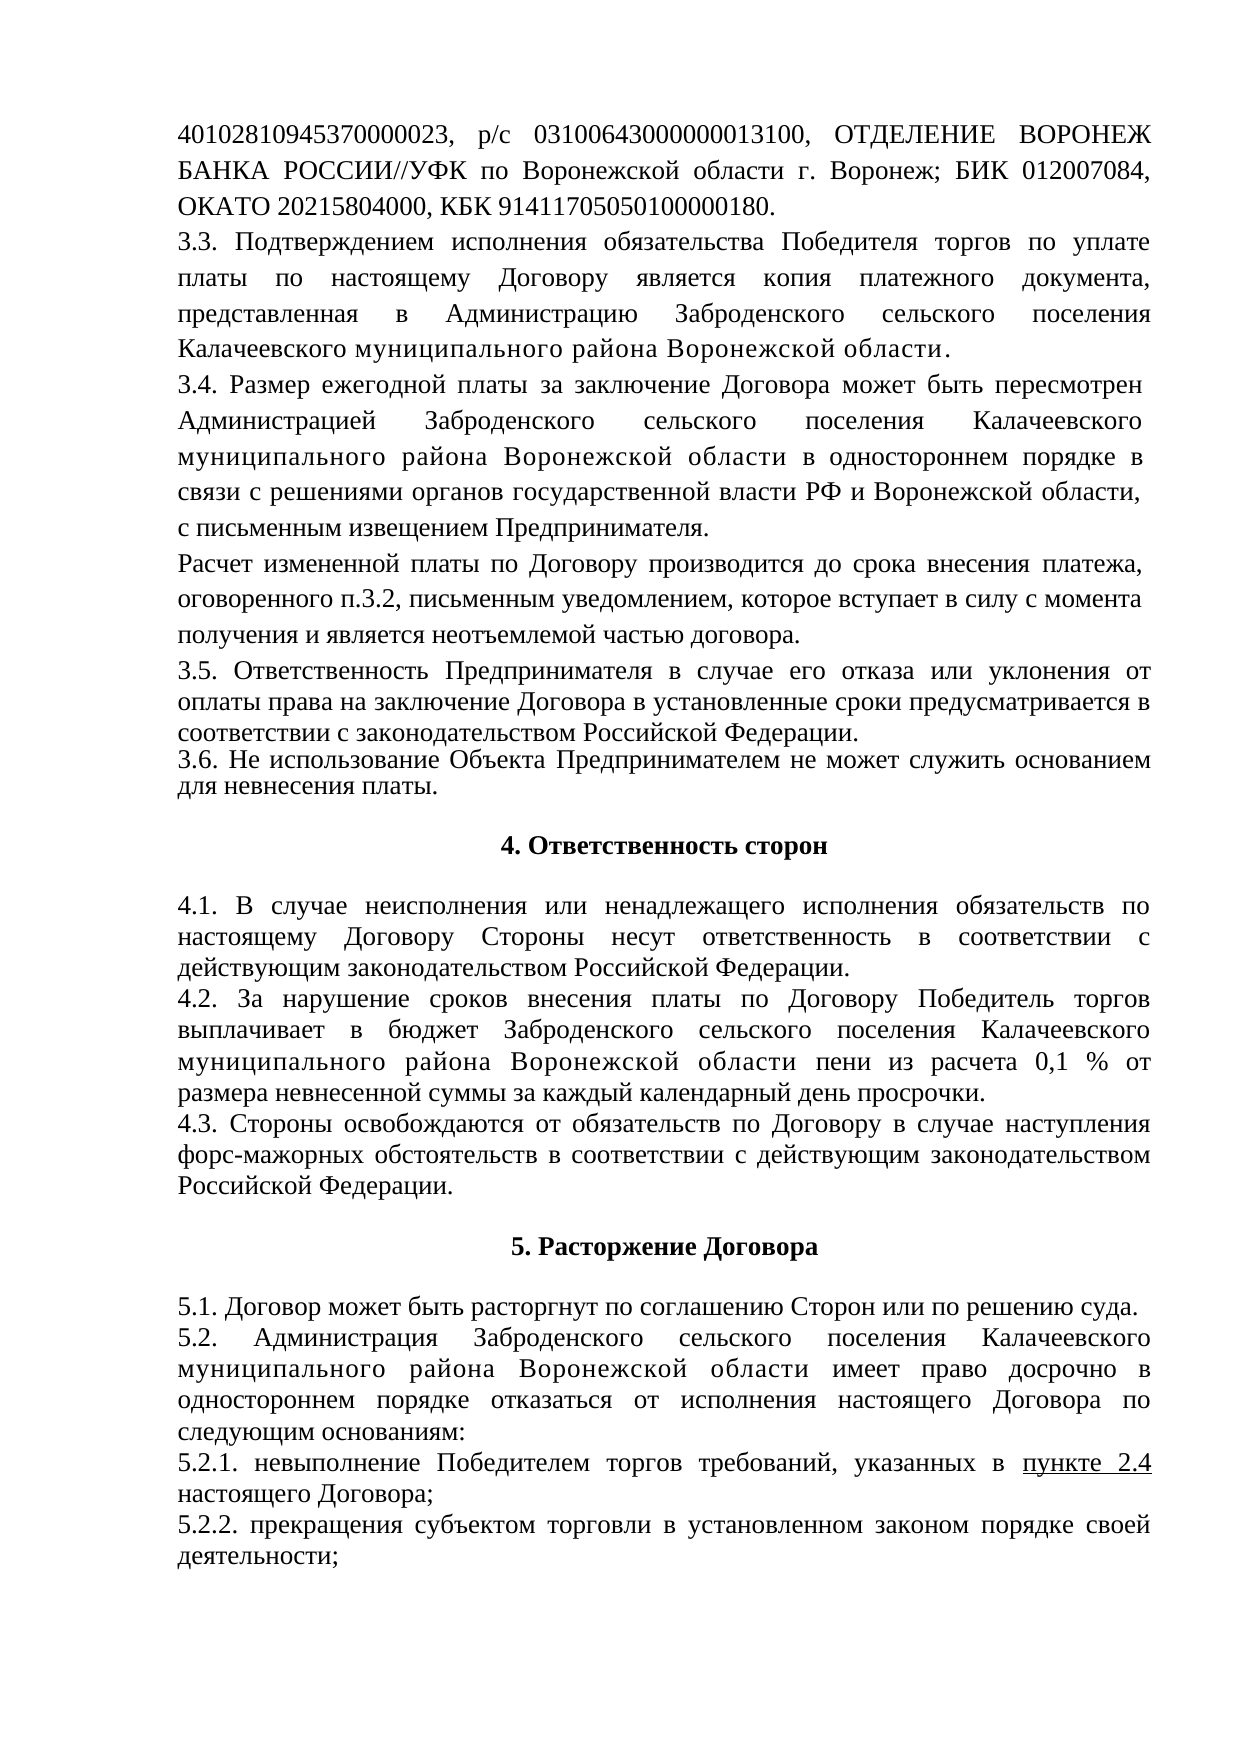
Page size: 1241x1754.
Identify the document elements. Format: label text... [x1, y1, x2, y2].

text 4. Ответственность сторон [177, 829, 1152, 860]
text 5.2.2. прекращения субъектом торговли в установленном законом порядке своей деятельности; [177, 1508, 1152, 1570]
text 5.2. Администрация Заброденского сельского поселения Калачеевского муниципального района Воронежской области имеет право досрочно в одностороннем порядке отказаться от исполнения настоящего Договора по следующим основаниям: [177, 1321, 1152, 1446]
text 5.2.1. невыполнение Победителем торгов требований, указанных в пункте 2.4 настоящего Договора; [177, 1446, 1152, 1508]
text 3.6. Не использование Объекта Предпринимателем не может служить основанием для невнесения платы. [177, 747, 1152, 799]
text 3.4. Размер ежегодной платы за заключение Договора может быть пересмотрен Администрацией Заброденского сельского поселения Калачеевского муниципального района Воронежской области в одностороннем порядке в связи с решениями органов государственной власти РФ и Воронежской области, с письменным извещением Предпринимателя. [177, 368, 1143, 542]
text 4.1. В случае неисполнения или ненадлежащего исполнения обязательств по настоящему Договору Стороны несут ответственность в соответствии с действующим законодательством Российской Федерации. [177, 889, 1152, 982]
text 5.1. Договор может быть расторгнут по соглашению Сторон или по решению суда. [177, 1290, 1152, 1321]
text 3.5. Ответственность Предпринимателя в случае его отказа или уклонения от оплаты права на заключение Договора в установленные сроки предусматривается в соответствии с законодательством Российской Федерации. [177, 654, 1152, 747]
text Расчет измененной платы по Договору производится до срока внесения платежа, оговоренного п.3.2, письменным уведомлением, которое вступает в силу с момента получения и является неотъемлемой частью договора. [177, 547, 1143, 649]
text 4.2. За нарушение сроков внесения платы по Договору Победитель торгов выплачивает в бюджет Заброденского сельского поселения Калачеевского муниципального района Воронежской области пени из расчета 0,1 % от размера невнесенной суммы за каждый календарный день просрочки. [177, 982, 1152, 1107]
text 4.3. Стороны освобождаются от обязательств по Договору в случае наступления форс-мажорных обстоятельств в соответствии с действующим законодательством Российской Федерации. [177, 1107, 1152, 1201]
text 3.3. Подтверждением исполнения обязательства Победителя торгов по уплате платы по настоящему Договору является копия платежного документа, представленная в Администрацию Заброденского сельского поселения Калачеевского муниципального района Воронежской области. [177, 225, 1152, 364]
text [177, 118, 1152, 221]
text 5. Расторжение Договора [177, 1230, 1152, 1261]
